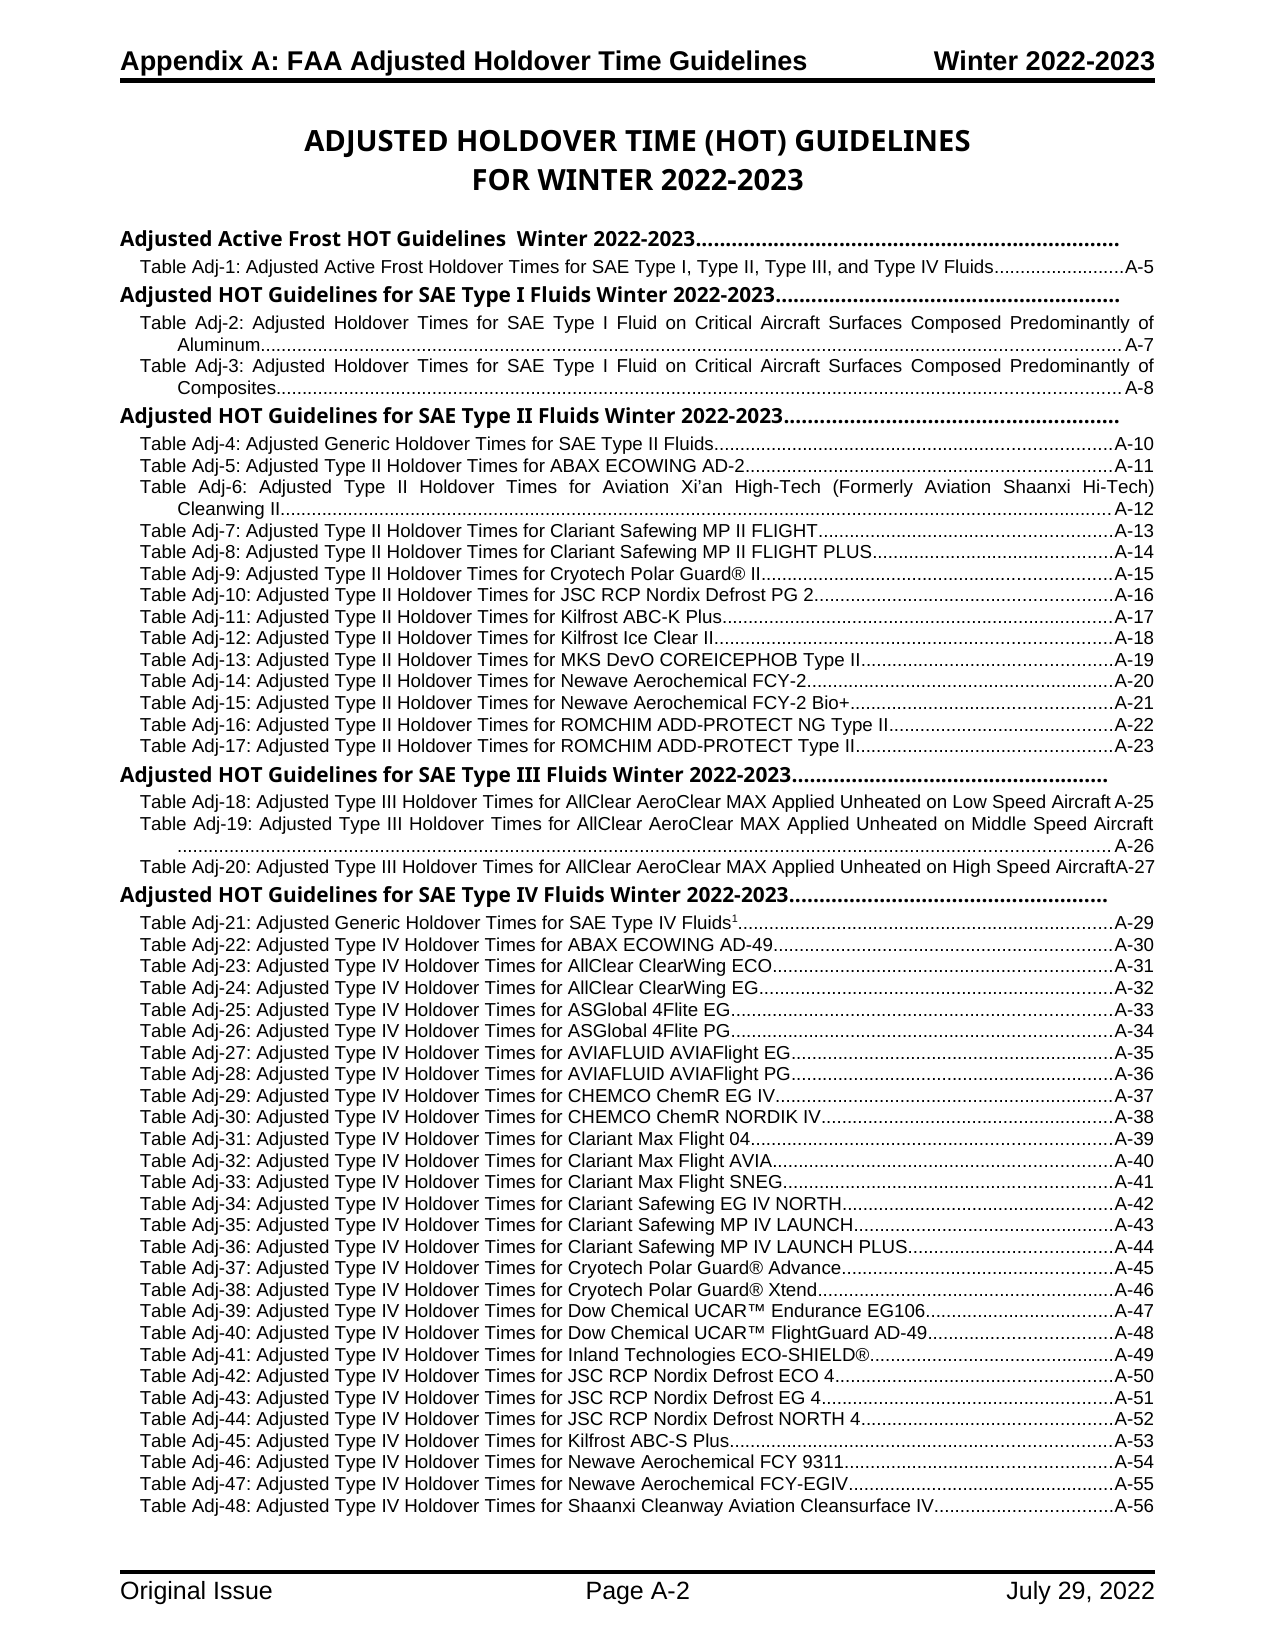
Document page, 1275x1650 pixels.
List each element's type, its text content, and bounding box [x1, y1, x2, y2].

text Table Adj-22: Adjusted Type IV Holdover Times for ABAX ECOWING AD-49 A-30 [139, 934, 1155, 955]
text Table Adj-18: Adjusted Type III Holdover Times for AllClear AeroClear MAX Applied Unheated on Low Speed Aircraft A-25 [139, 791, 1155, 813]
text Table Adj-13: Adjusted Type II Holdover Times for MKS DevO COREICEPHOB Type II A-19 [139, 649, 1155, 670]
text Table Adj-20: Adjusted Type III Holdover Times for AllClear AeroClear MAX Applied Unheated on High Speed Aircraft A-27 [139, 856, 1155, 877]
text Adjusted HOT Guidelines for SAE Type I Fluids Winter 2022-2023 A-6 [120, 281, 1104, 309]
text Table Adj-36: Adjusted Type IV Holdover Times for Clariant Safewing MP IV LAUNCH PLUS A-44 [139, 1236, 1155, 1257]
text Table Adj-30: Adjusted Type IV Holdover Times for CHEMCO ChemR NORDIK IV A-38 [139, 1106, 1155, 1128]
text Table Adj-14: Adjusted Type II Holdover Times for Newave Aerochemical FCY-2 A-20 [139, 670, 1155, 692]
text Table Adj-39: Adjusted Type IV Holdover Times for Dow Chemical UCAR™ Endurance EG106 A-47 [139, 1300, 1155, 1322]
text Table Adj-46: Adjusted Type IV Holdover Times for Newave Aerochemical FCY 9311 A-54 [139, 1451, 1155, 1473]
text Table Adj-2: Adjusted Holdover Times for SAE Type I Fluid on Critical Aircraft Surfaces Composed Predominantly of Aluminum A-7 [139, 312, 1155, 355]
text Table Adj-1: Adjusted Active Frost Holdover Times for SAE Type I, Type II, Type III, and Type IV Fluids A-5 [139, 256, 1155, 277]
text Adjusted HOT Guidelines for SAE Type III Fluids Winter 2022-2023 A-24 [120, 760, 1104, 788]
text Table Adj-6: Adjusted Type II Holdover Times for Aviation Xi’an High-Tech (Formerly Aviation Shaanxi Hi-Tech) Cleanwing II A-12 [139, 476, 1155, 519]
text Table Adj-33: Adjusted Type IV Holdover Times for Clariant Max Flight SNEG A-41 [139, 1171, 1155, 1192]
text Table Adj-40: Adjusted Type IV Holdover Times for Dow Chemical UCAR™ FlightGuard AD-49 A-48 [139, 1322, 1155, 1343]
text Table Adj-35: Adjusted Type IV Holdover Times for Clariant Safewing MP IV LAUNCH A-43 [139, 1214, 1155, 1236]
text Table Adj-38: Adjusted Type IV Holdover Times for Cryotech Polar Guard® Xtend A-46 [139, 1279, 1155, 1300]
text Table Adj-8: Adjusted Type II Holdover Times for Clariant Safewing MP II FLIGHT PLUS A-14 [139, 541, 1155, 562]
text Adjusted HOT Guidelines for SAE Type IV Fluids Winter 2022-2023 A-28 [120, 881, 1104, 909]
text Table Adj-15: Adjusted Type II Holdover Times for Newave Aerochemical FCY-2 Bio+ A-21 [139, 692, 1155, 713]
text Table Adj-48: Adjusted Type IV Holdover Times for Shaanxi Cleanway Aviation Cleansurface IV A-56 [139, 1494, 1155, 1516]
text Table Adj-44: Adjusted Type IV Holdover Times for JSC RCP Nordix Defrost NORTH 4 A-52 [139, 1408, 1155, 1430]
text Table Adj-42: Adjusted Type IV Holdover Times for JSC RCP Nordix Defrost ECO 4 A-50 [139, 1365, 1155, 1387]
text Table Adj-32: Adjusted Type IV Holdover Times for Clariant Max Flight AVIA A-40 [139, 1149, 1155, 1171]
text Table Adj-27: Adjusted Type IV Holdover Times for AVIAFLUID AVIAFlight EG A-35 [139, 1042, 1155, 1063]
text Table Adj-23: Adjusted Type IV Holdover Times for AllClear ClearWing ECO A-31 [139, 955, 1155, 977]
text Table Adj-11: Adjusted Type II Holdover Times for Kilfrost ABC-K Plus A-17 [139, 606, 1155, 627]
text Table Adj-5: Adjusted Type II Holdover Times for ABAX ECOWING AD-2 A-11 [139, 455, 1155, 476]
text Table Adj-24: Adjusted Type IV Holdover Times for AllClear ClearWing EG A-32 [139, 977, 1155, 998]
text Table Adj-41: Adjusted Type IV Holdover Times for Inland Technologies ECO-SHIELD® A-49 [139, 1343, 1155, 1365]
text Table Adj-25: Adjusted Type IV Holdover Times for ASGlobal 4Flite EG A-33 [139, 998, 1155, 1020]
text ADJUSTED HOLDOVER TIME (HOT) GUIDELINES FOR WINTER 2022-2023 [120, 120, 1155, 199]
text Table Adj-17: Adjusted Type II Holdover Times for ROMCHIM ADD-PROTECT Type II A-23 [139, 735, 1155, 757]
text Table Adj-3: Adjusted Holdover Times for SAE Type I Fluid on Critical Aircraft Surfaces Composed Predominantly of Composites A-8 [139, 355, 1155, 398]
text Table Adj-28: Adjusted Type IV Holdover Times for AVIAFLUID AVIAFlight PG A-36 [139, 1063, 1155, 1085]
text Table Adj-43: Adjusted Type IV Holdover Times for JSC RCP Nordix Defrost EG 4 A-51 [139, 1387, 1155, 1408]
text Table Adj-19: Adjusted Type III Holdover Times for AllClear AeroClear MAX Applied Unheated on Middle Speed Aircraft A-26 [139, 813, 1155, 856]
text Table Adj-34: Adjusted Type IV Holdover Times for Clariant Safewing EG IV NORTH A-42 [139, 1192, 1155, 1214]
text Table Adj-26: Adjusted Type IV Holdover Times for ASGlobal 4Flite PG A-34 [139, 1020, 1155, 1042]
text Table Adj-45: Adjusted Type IV Holdover Times for Kilfrost ABC-S Plus A-53 [139, 1430, 1155, 1451]
text Table Adj-47: Adjusted Type IV Holdover Times for Newave Aerochemical FCY-EGIV A-55 [139, 1473, 1155, 1494]
text Table Adj-21: Adjusted Generic Holdover Times for SAE Type IV Fluids1 A-29 [139, 912, 1155, 934]
text Table Adj-37: Adjusted Type IV Holdover Times for Cryotech Polar Guard® Advance A-45 [139, 1257, 1155, 1279]
text Table Adj-7: Adjusted Type II Holdover Times for Clariant Safewing MP II FLIGHT A-13 [139, 519, 1155, 541]
text Table Adj-29: Adjusted Type IV Holdover Times for CHEMCO ChemR EG IV A-37 [139, 1085, 1155, 1106]
text Table Adj-31: Adjusted Type IV Holdover Times for Clariant Max Flight 04 A-39 [139, 1128, 1155, 1149]
text Table Adj-4: Adjusted Generic Holdover Times for SAE Type II Fluids A-10 [139, 433, 1155, 455]
text Table Adj-10: Adjusted Type II Holdover Times for JSC RCP Nordix Defrost PG 2 A-16 [139, 584, 1155, 606]
text Adjusted HOT Guidelines for SAE Type II Fluids Winter 2022-2023 A-9 [120, 402, 1104, 430]
text Adjusted Active Frost HOT Guidelines Winter 2022-2023 A-4 [120, 224, 1104, 253]
text Table Adj-16: Adjusted Type II Holdover Times for ROMCHIM ADD-PROTECT NG Type II A-22 [139, 713, 1155, 735]
text Table Adj-9: Adjusted Type II Holdover Times for Cryotech Polar Guard® II A-15 [139, 562, 1155, 584]
text Table Adj-12: Adjusted Type II Holdover Times for Kilfrost Ice Clear II A-18 [139, 627, 1155, 649]
